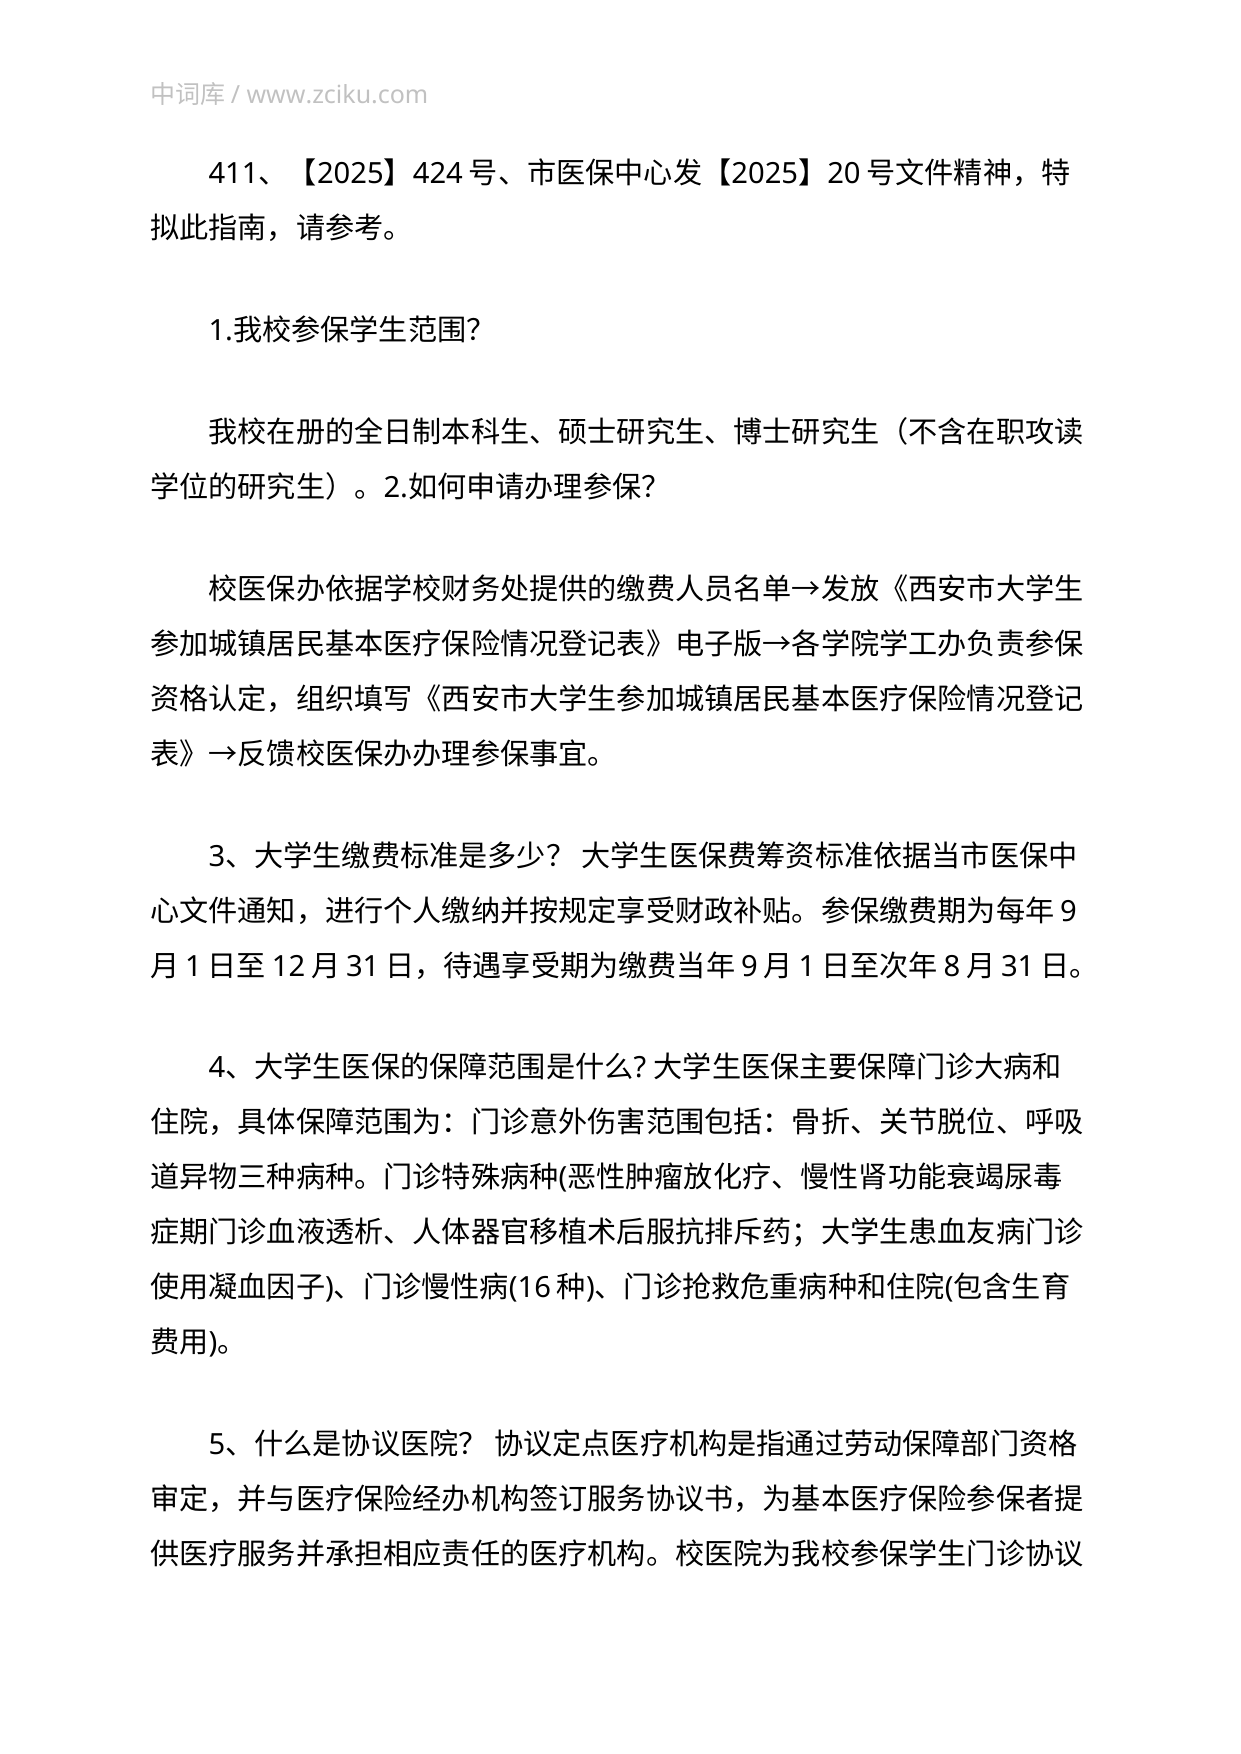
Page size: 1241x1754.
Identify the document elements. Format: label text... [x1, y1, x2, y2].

text 校医保办依据学校财务处提供的缴费人员名单→发放《西安市大学生参加城镇居民基本医疗保险情况登记表》电子版→各学院学工办负责参保资格认定，组织填写《西安市大学生参加城镇居民基本医疗保险情况登记表》→反馈校医保办办理参保事宜。 [150, 566, 1090, 773]
text 1.我校参保学生范围？ [150, 307, 1090, 349]
text 我校在册的全日制本科生、硕士研究生、博士研究生（不含在职攻读学位的研究生）。2.如何申请办理参保？ [150, 409, 1090, 506]
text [150, 1421, 1090, 1573]
text 4、大学生医保的保障范围是什么? 大学生医保主要保障门诊大病和住院，具体保障范围为：门诊意外伤害范围包括：骨折、关节脱位、呼吸道异物三种病种。门诊特殊病种(恶性肿瘤放化疗、慢性肾功能衰竭尿毒症期门诊血液透析、人体器官移植术后服抗排斥药；大学生患血友病门诊使用凝血因子)、门诊慢性病(16种)、门诊抢救危重病种和住院(包含生育费用)。 [150, 1044, 1090, 1361]
text 411、【2025】424号、市医保中心发【2025】20号文件精神，特拟此指南，请参考。 [150, 150, 1090, 247]
text 3、大学生缴费标准是多少？ 大学生医保费筹资标准依据当市医保中心文件通知，进行个人缴纳并按规定享受财政补贴。参保缴费期为每年9月1日至12月31日，待遇享受期为缴费当年9月1日至次年8月31日。 [150, 832, 1090, 984]
